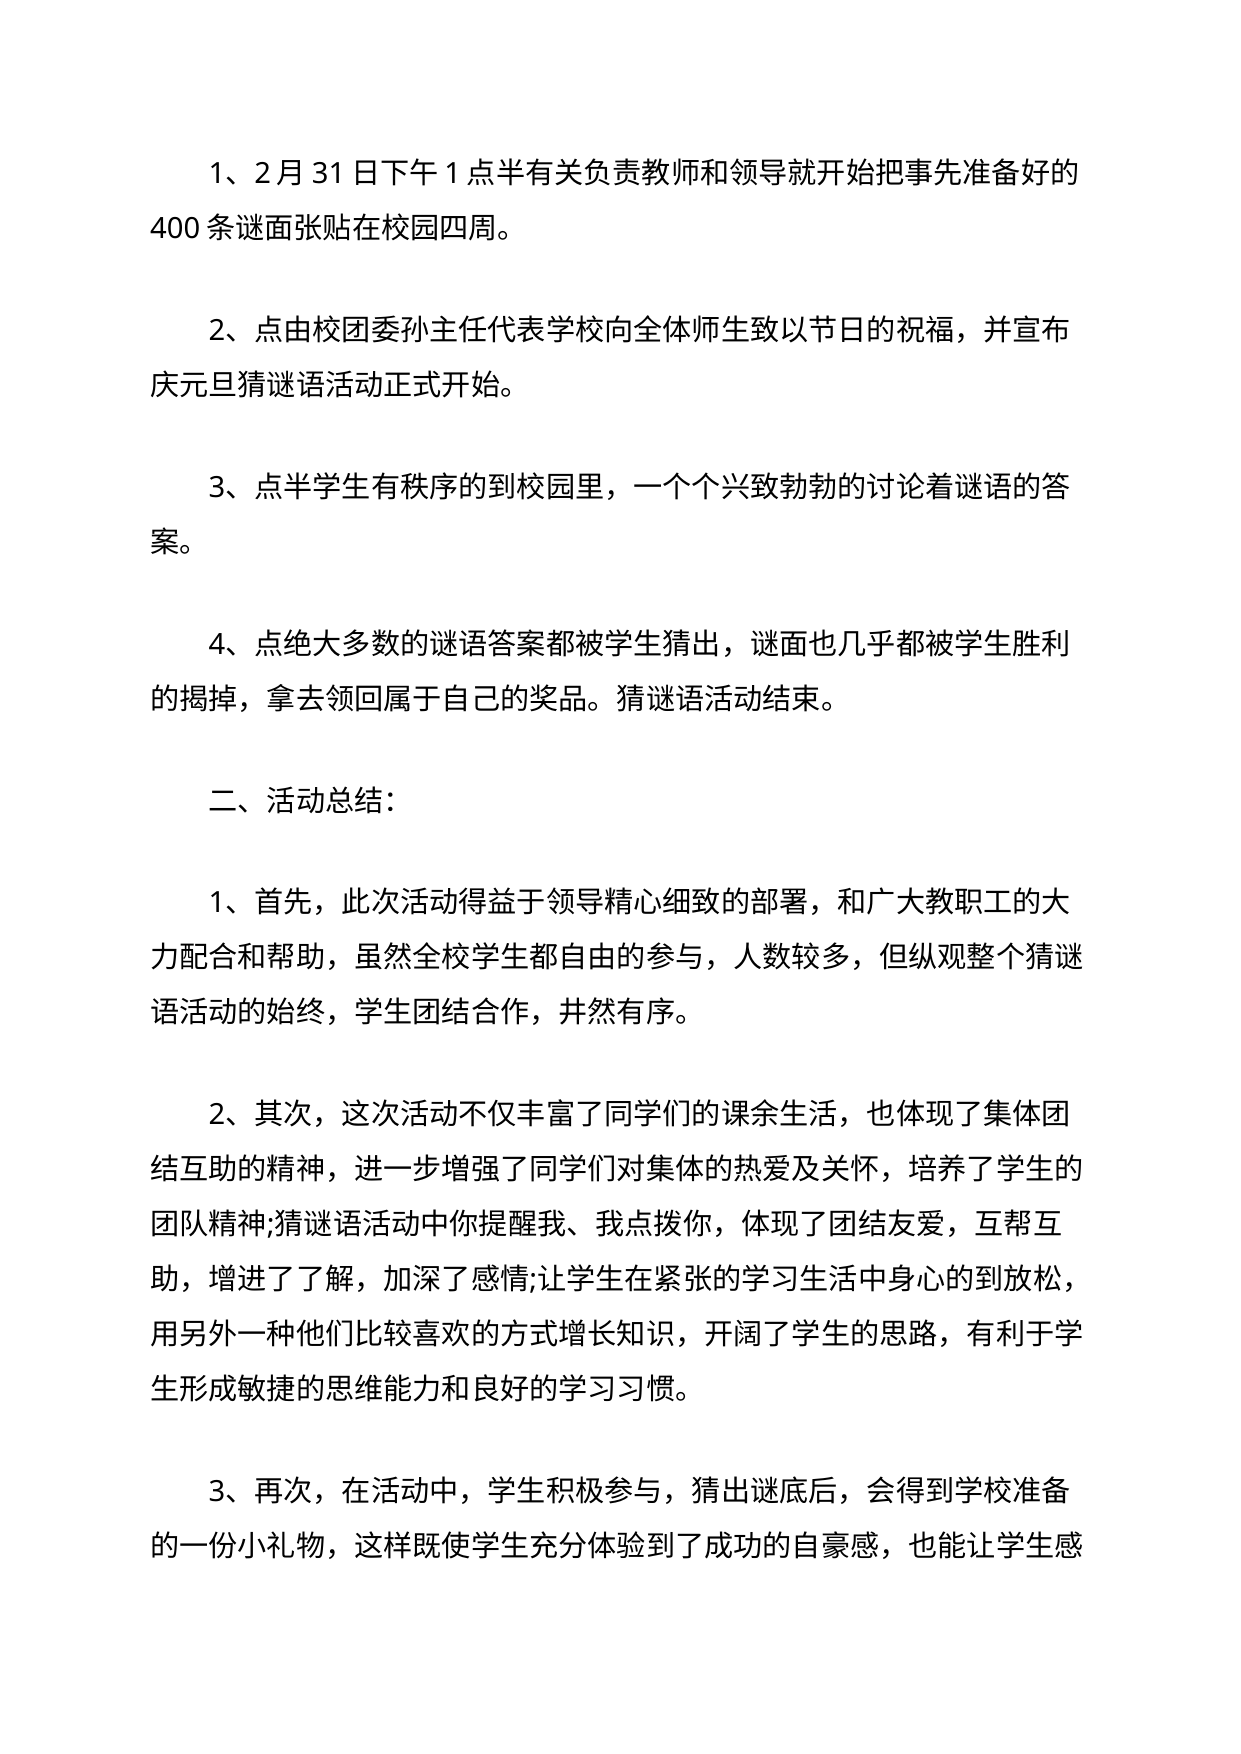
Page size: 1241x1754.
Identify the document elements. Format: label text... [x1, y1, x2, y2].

text 4、点绝大多数的谜语答案都被学生猜出，谜面也几乎都被学生胜利的揭掉，拿去领回属于自己的奖品。猜谜语活动结束。 [150, 621, 1090, 718]
text 1、2月31日下午1点半有关负责教师和领导就开始把事先准备好的400条谜面张贴在校园四周。 [150, 150, 1090, 247]
text 二、活动总结： [150, 777, 1090, 819]
text 2、其次，这次活动不仅丰富了同学们的课余生活，也体现了集体团结互助的精神，进一步増强了同学们对集体的热爱及关怀，培养了学生的团队精神;猜谜语活动中你提醒我、我点拨你，体现了团结友爱，互帮互助，增进了了解，加深了感情;让学生在紧张的学习生活中身心的到放松，用另外一种他们比较喜欢的方式增长知识，开阔了学生的思路，有利于学生形成敏捷的思维能力和良好的学习习惯。 [150, 1091, 1090, 1408]
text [150, 1467, 1090, 1564]
text 2、点由校团委孙主任代表学校向全体师生致以节日的祝福，并宣布庆元旦猜谜语活动正式开始。 [150, 307, 1090, 404]
text 3、点半学生有秩序的到校园里，一个个兴致勃勃的讨论着谜语的答案。 [150, 464, 1090, 561]
text 1、首先，此次活动得益于领导精心细致的部署，和广大教职工的大力配合和帮助，虽然全校学生都自由的参与，人数较多，但纵观整个猜谜语活动的始终，学生团结合作，井然有序。 [150, 879, 1090, 1031]
